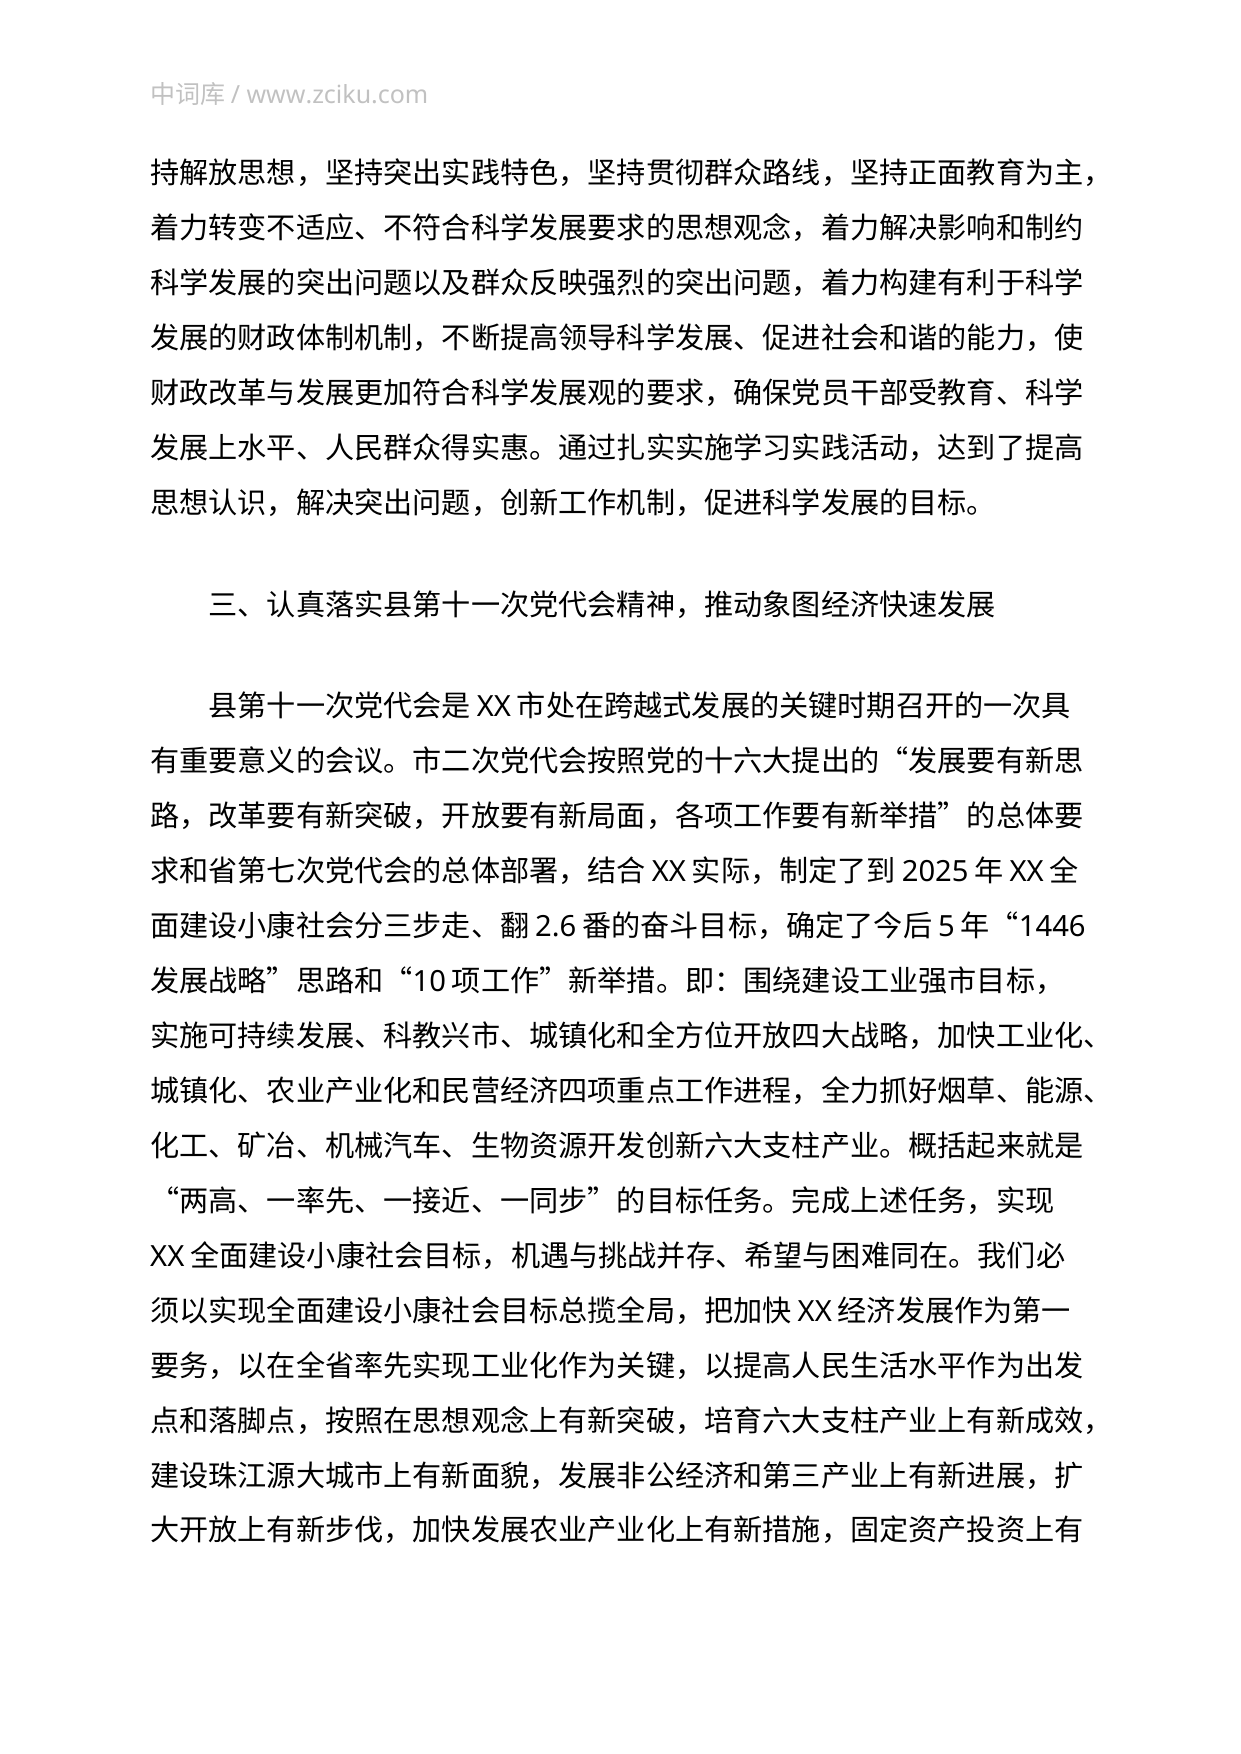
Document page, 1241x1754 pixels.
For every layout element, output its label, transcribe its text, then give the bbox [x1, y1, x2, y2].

text 三、认真落实县第十一次党代会精神，推动象图经济快速发展 [150, 581, 1090, 623]
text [150, 150, 1090, 522]
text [150, 683, 1090, 1549]
